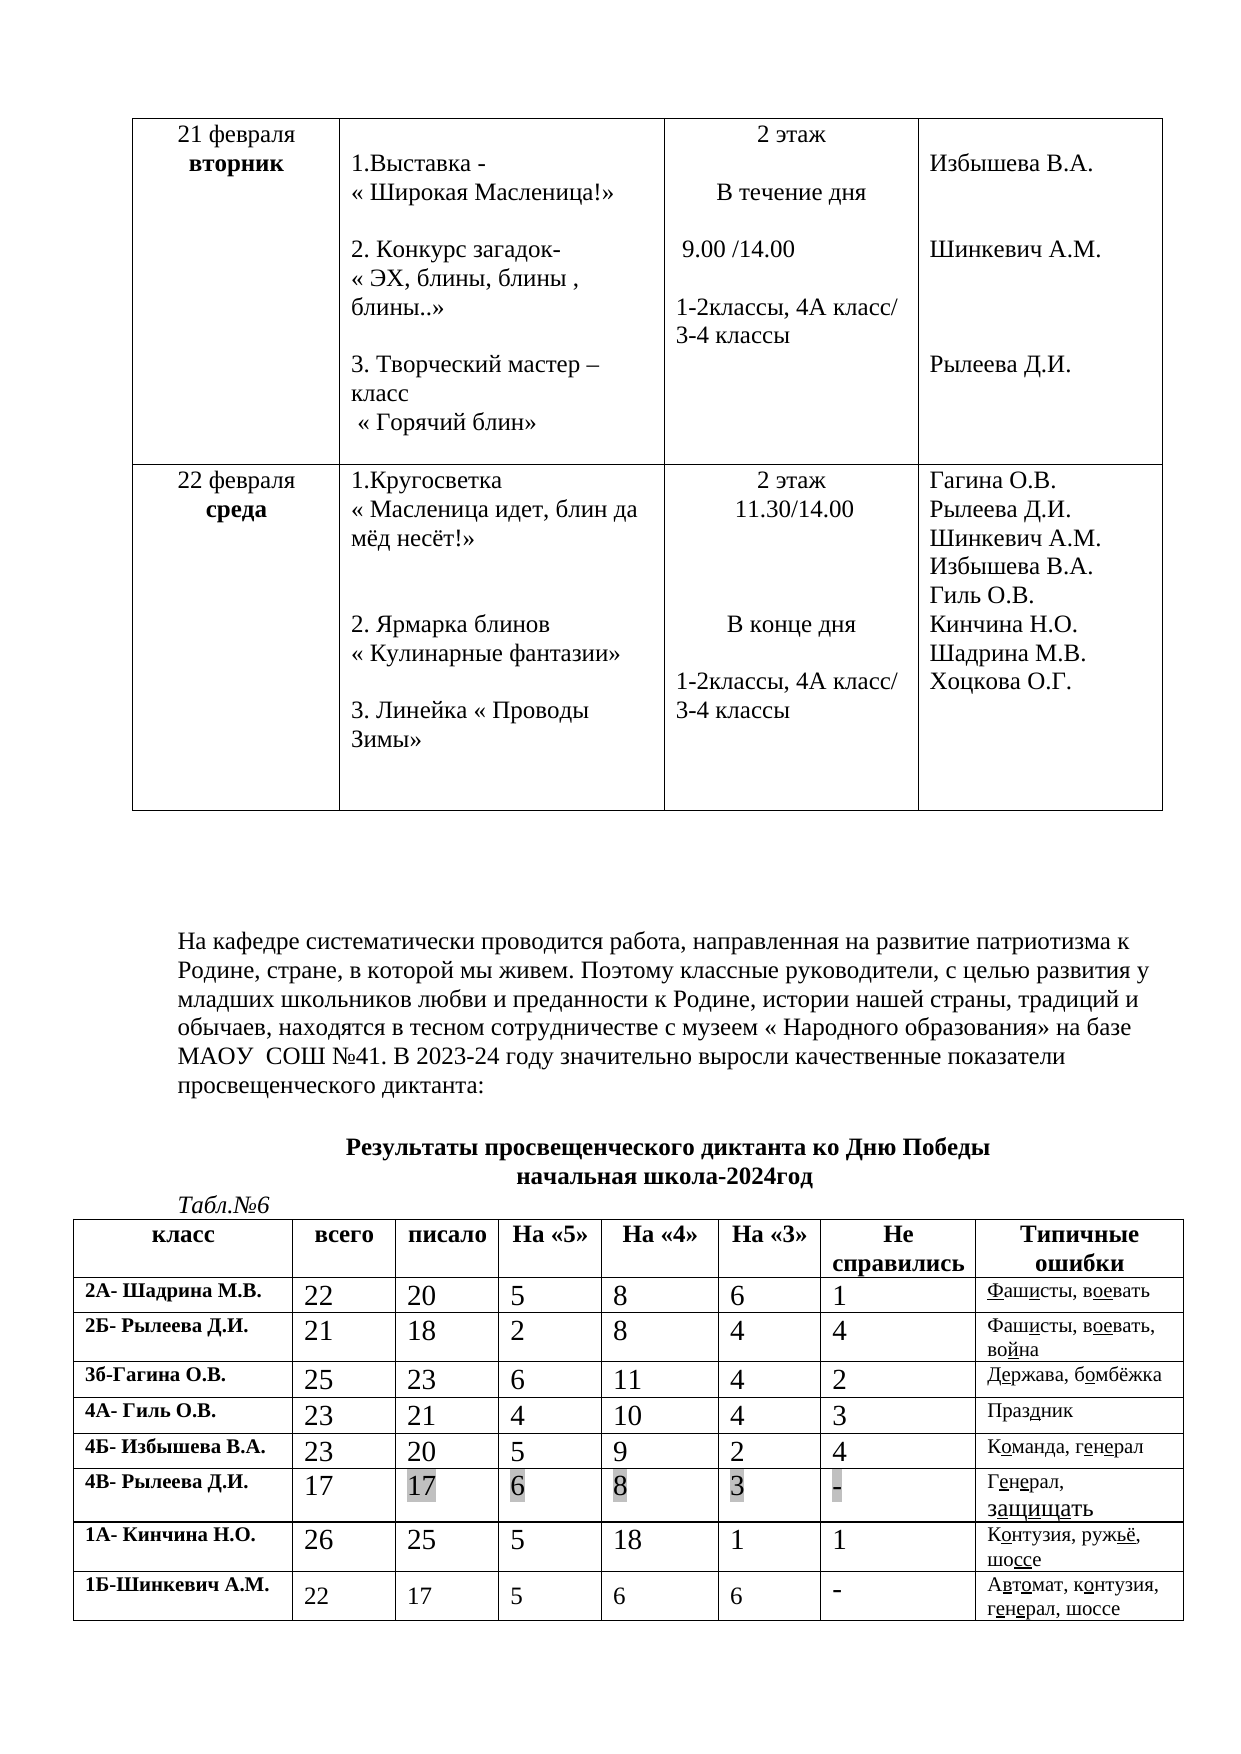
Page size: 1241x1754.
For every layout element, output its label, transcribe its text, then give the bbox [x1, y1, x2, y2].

table_cell 5 [499, 1278, 601, 1312]
table_header На «4» [602, 1220, 718, 1277]
table_cell 6 [719, 1278, 820, 1312]
table_cell 25 [396, 1523, 498, 1571]
table_cell 25 [293, 1362, 395, 1397]
table_header Типичные ошибки [976, 1220, 1183, 1277]
table_cell 4 [499, 1398, 601, 1433]
table_cell 26 [293, 1523, 395, 1571]
table_cell 1.Кругосветка « Масленица идет, блин да мёд несёт!» 2. Ярмарка блинов « Кулинарные фантазии» 3. Линейка « Проводы Зимы» [340, 465, 664, 810]
table_cell 5 [499, 1523, 601, 1571]
table_cell 17 [293, 1469, 395, 1521]
table_cell 8 [602, 1278, 718, 1312]
table_cell Фашисты, воевать, война [976, 1313, 1183, 1361]
table_cell 1А- Кинчина Н.О. [74, 1523, 292, 1571]
text На кафедре систематически проводится работа, направленная на развитие патриотизма к Родине, стране, в которой мы живем. Поэтому классные руководители, с целью развития у младших школьников любви и преданности к Родине, истории нашей страны, традиций и обычаев, находятся в тесном сотрудничестве с музеем « Народного образования» на базе МАОУ СОШ №41. В 2023-24 году значительно выросли качественные показатели просвещенческого диктанта: [177, 926, 1152, 1099]
table_cell Держава, бомбёжка [976, 1362, 1183, 1397]
table_cell 1 [821, 1523, 975, 1571]
table_cell 11 [602, 1362, 718, 1397]
table_cell 4Б- Избышева В.А. [74, 1434, 292, 1467]
table_cell 6 [719, 1572, 820, 1620]
table_cell 4 [719, 1362, 820, 1397]
table_cell Фашисты, воевать [976, 1278, 1183, 1312]
table_cell Избышева В.А. Шинкевич А.М. Рылеева Д.И. [919, 119, 1162, 464]
table_cell 20 [396, 1434, 498, 1467]
table_cell 4 [821, 1313, 975, 1361]
table_header На «3» [719, 1220, 820, 1277]
table_cell 21 [293, 1313, 395, 1361]
table_cell 3б-Гагина О.В. [74, 1362, 292, 1397]
table_header Не справились [821, 1220, 975, 1277]
table_cell 4 [821, 1434, 975, 1467]
table_cell 18 [602, 1523, 718, 1571]
table_cell Автомат, контузия, генерал, шоссе [976, 1572, 1183, 1620]
table_cell 4А- Гиль О.В. [74, 1398, 292, 1433]
table_cell 3 [821, 1398, 975, 1433]
table_cell 2 этаж В течение дня 9.00 /14.00 1-2классы, 4А класс/ 3-4 классы [665, 119, 918, 464]
table_cell Команда, генерал [976, 1434, 1183, 1467]
table_cell 17 [396, 1572, 498, 1620]
table_cell 22 [293, 1572, 395, 1620]
table_cell 4В- Рылеева Д.И. [74, 1469, 292, 1521]
table_cell 10 [602, 1398, 718, 1433]
table_cell 2А- Шадрина М.В. [74, 1278, 292, 1312]
table_cell 1.Выставка - « Широкая Масленица!» 2. Конкурс загадок- « ЭХ, блины, блины , блины..» 3. Творческий мастер –класс « Горячий блин» [340, 119, 664, 464]
table_cell 8 [602, 1469, 718, 1521]
table_cell 6 [499, 1362, 601, 1397]
table_cell Контузия, ружьё, шоссе [976, 1523, 1183, 1571]
table_cell 22 [293, 1278, 395, 1312]
table_cell 23 [396, 1362, 498, 1397]
text Результаты просвещенческого диктанта ко Дню Победы [177, 1132, 1152, 1161]
table_cell 1 [719, 1523, 820, 1571]
table_cell 23 [293, 1434, 395, 1467]
table_cell 21 [396, 1398, 498, 1433]
table_cell 18 [396, 1313, 498, 1361]
table_cell 2 этаж 11.30/14.00 В конце дня 1-2классы, 4А класс/ 3-4 классы [665, 465, 918, 810]
table_cell 6 [499, 1469, 601, 1521]
table_cell 5 [499, 1434, 601, 1467]
table_cell 4 [719, 1313, 820, 1361]
table_cell Праздник [976, 1398, 1183, 1433]
table_header класс [74, 1220, 292, 1277]
text Табл.№6 [177, 1190, 1152, 1218]
table_cell Генерал, защищать [976, 1469, 1183, 1521]
table_cell 8 [602, 1313, 718, 1361]
table_cell Гагина О.В. Рылеева Д.И. Шинкевич А.М. Избышева В.А. Гиль О.В. Кинчина Н.О. Шадрина М.В. Хоцкова О.Г. [919, 465, 1162, 810]
table_cell 1Б-Шинкевич А.М. [74, 1572, 292, 1620]
table_cell 22 февраля среда [133, 465, 339, 810]
table_cell 23 [293, 1398, 395, 1433]
table_cell 2 [499, 1313, 601, 1361]
table_cell - [821, 1572, 975, 1620]
table_cell 2Б- Рылеева Д.И. [74, 1313, 292, 1361]
table_cell 5 [499, 1572, 601, 1620]
table_cell 21 февраля вторник [133, 119, 339, 464]
table_cell 6 [602, 1572, 718, 1620]
table_header На «5» [499, 1220, 601, 1277]
table_cell 3 [719, 1469, 820, 1521]
text начальная школа-2024год [177, 1161, 1152, 1190]
table_cell 4 [719, 1398, 820, 1433]
table_cell 2 [821, 1362, 975, 1397]
table_cell - [821, 1469, 975, 1521]
table_cell 17 [396, 1469, 498, 1521]
table_cell 1 [821, 1278, 975, 1312]
table_cell 20 [396, 1278, 498, 1312]
table_cell 2 [719, 1434, 820, 1467]
table_header писало [396, 1220, 498, 1277]
table_header всего [293, 1220, 395, 1277]
table_cell 9 [602, 1434, 718, 1467]
